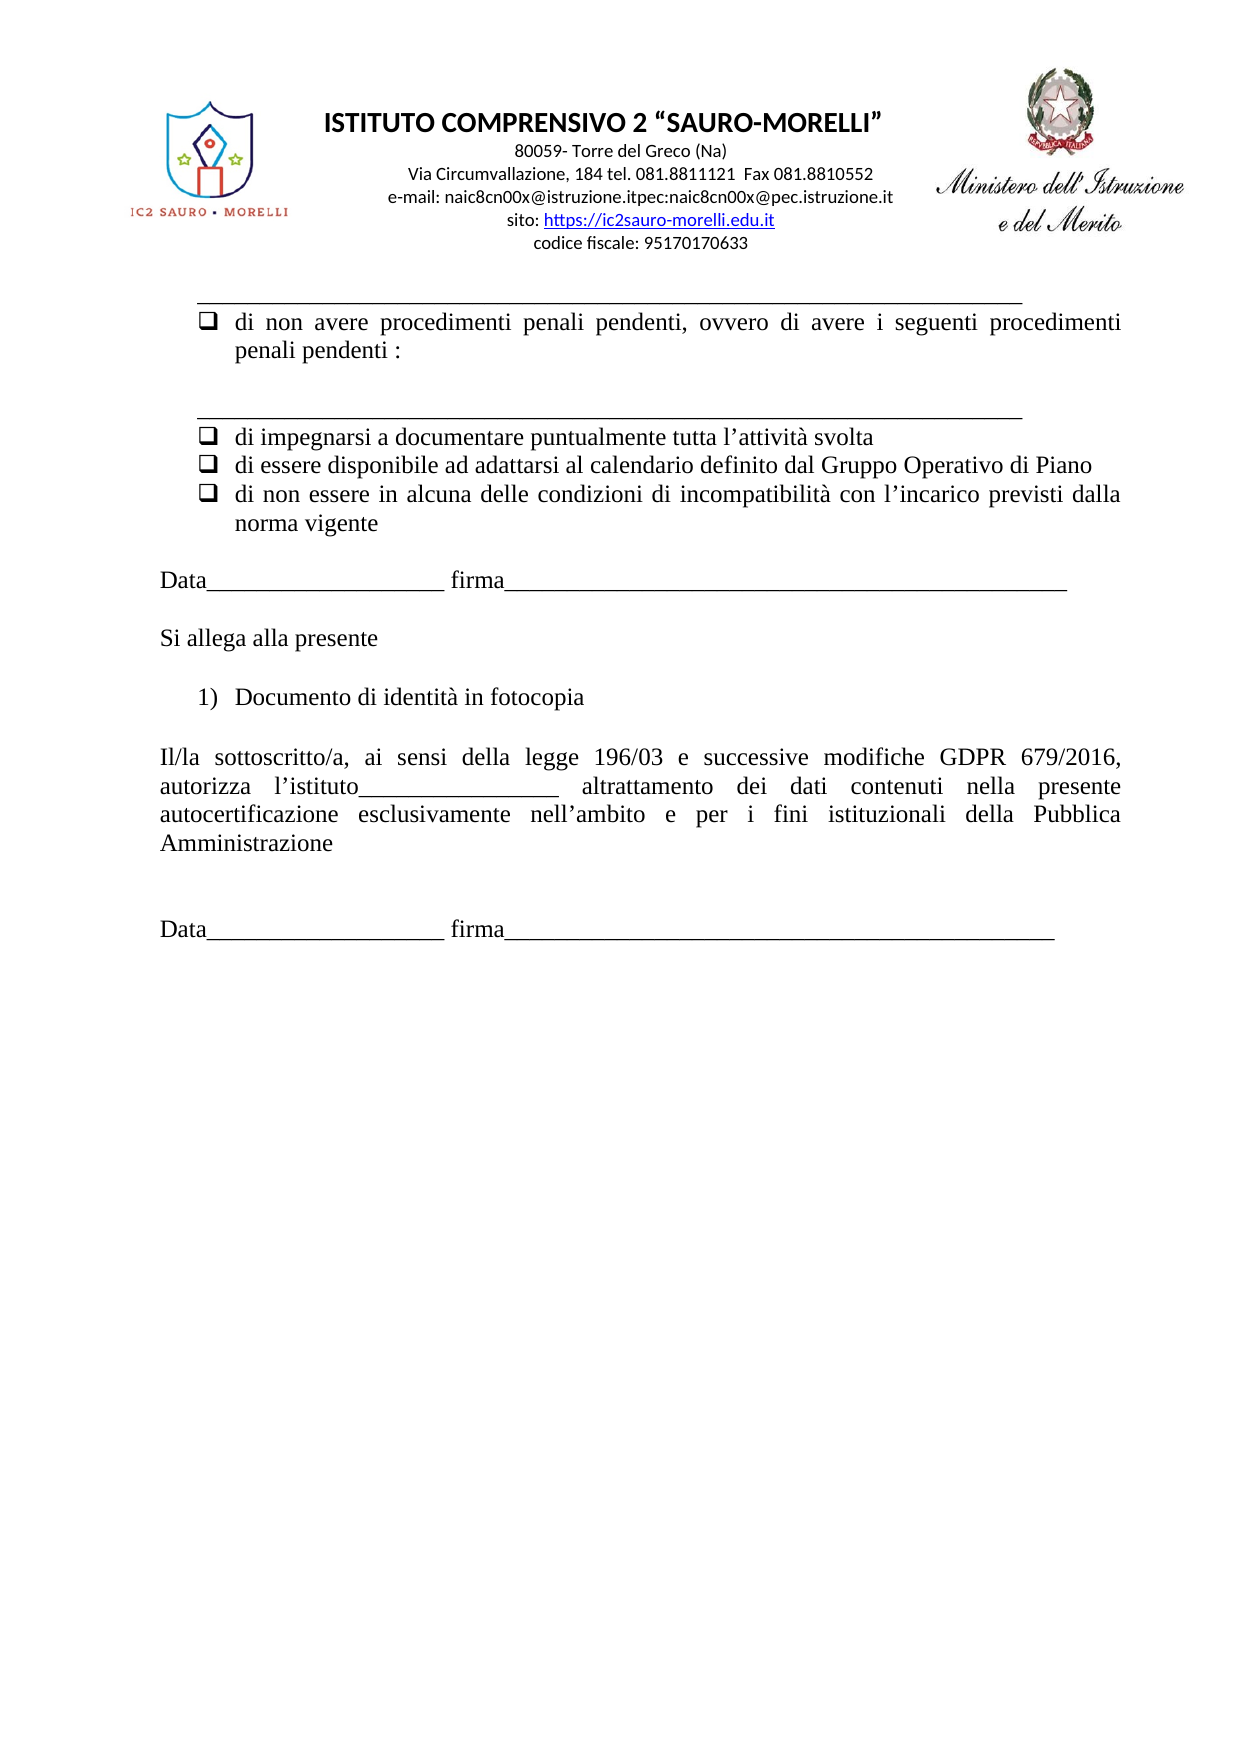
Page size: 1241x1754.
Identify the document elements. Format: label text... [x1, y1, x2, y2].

list di impegnarsi a documentare puntualmente tutta l’attività svolta [197, 422, 1122, 450]
list di non avere procedimenti penali pendenti, ovvero di avere i seguenti procedimenti penali pendenti : [197, 307, 1122, 364]
list __________________________________________________________________ [197, 278, 1122, 307]
list __________________________________________________________________ [197, 393, 1122, 422]
list di non essere in alcuna delle condizioni di incompatibilità con l’incarico previsti dalla norma vigente [197, 479, 1122, 537]
text Si allega alla presente [159, 623, 1122, 652]
list di essere disponibile ad adattarsi al calendario definito dal Gruppo Operativo di Piano [197, 450, 1122, 479]
text Il/la sottoscritto/a, ai sensi della legge 196/03 e successive modifiche GDPR 679/2016, autorizza l’istituto________________ altrattamento dei dati contenuti nella presente autocertificazione esclusivamente nell’ambito e per i fini istituzionali della Pubblica Amministrazione [159, 742, 1122, 857]
text Data___________________ firma____________________________________________ [159, 914, 1122, 943]
list Documento di identità in fotocopia [197, 682, 1095, 711]
picture [110, 76, 314, 254]
picture [903, 48, 1200, 250]
text Data___________________ firma_____________________________________________ [159, 565, 1122, 594]
